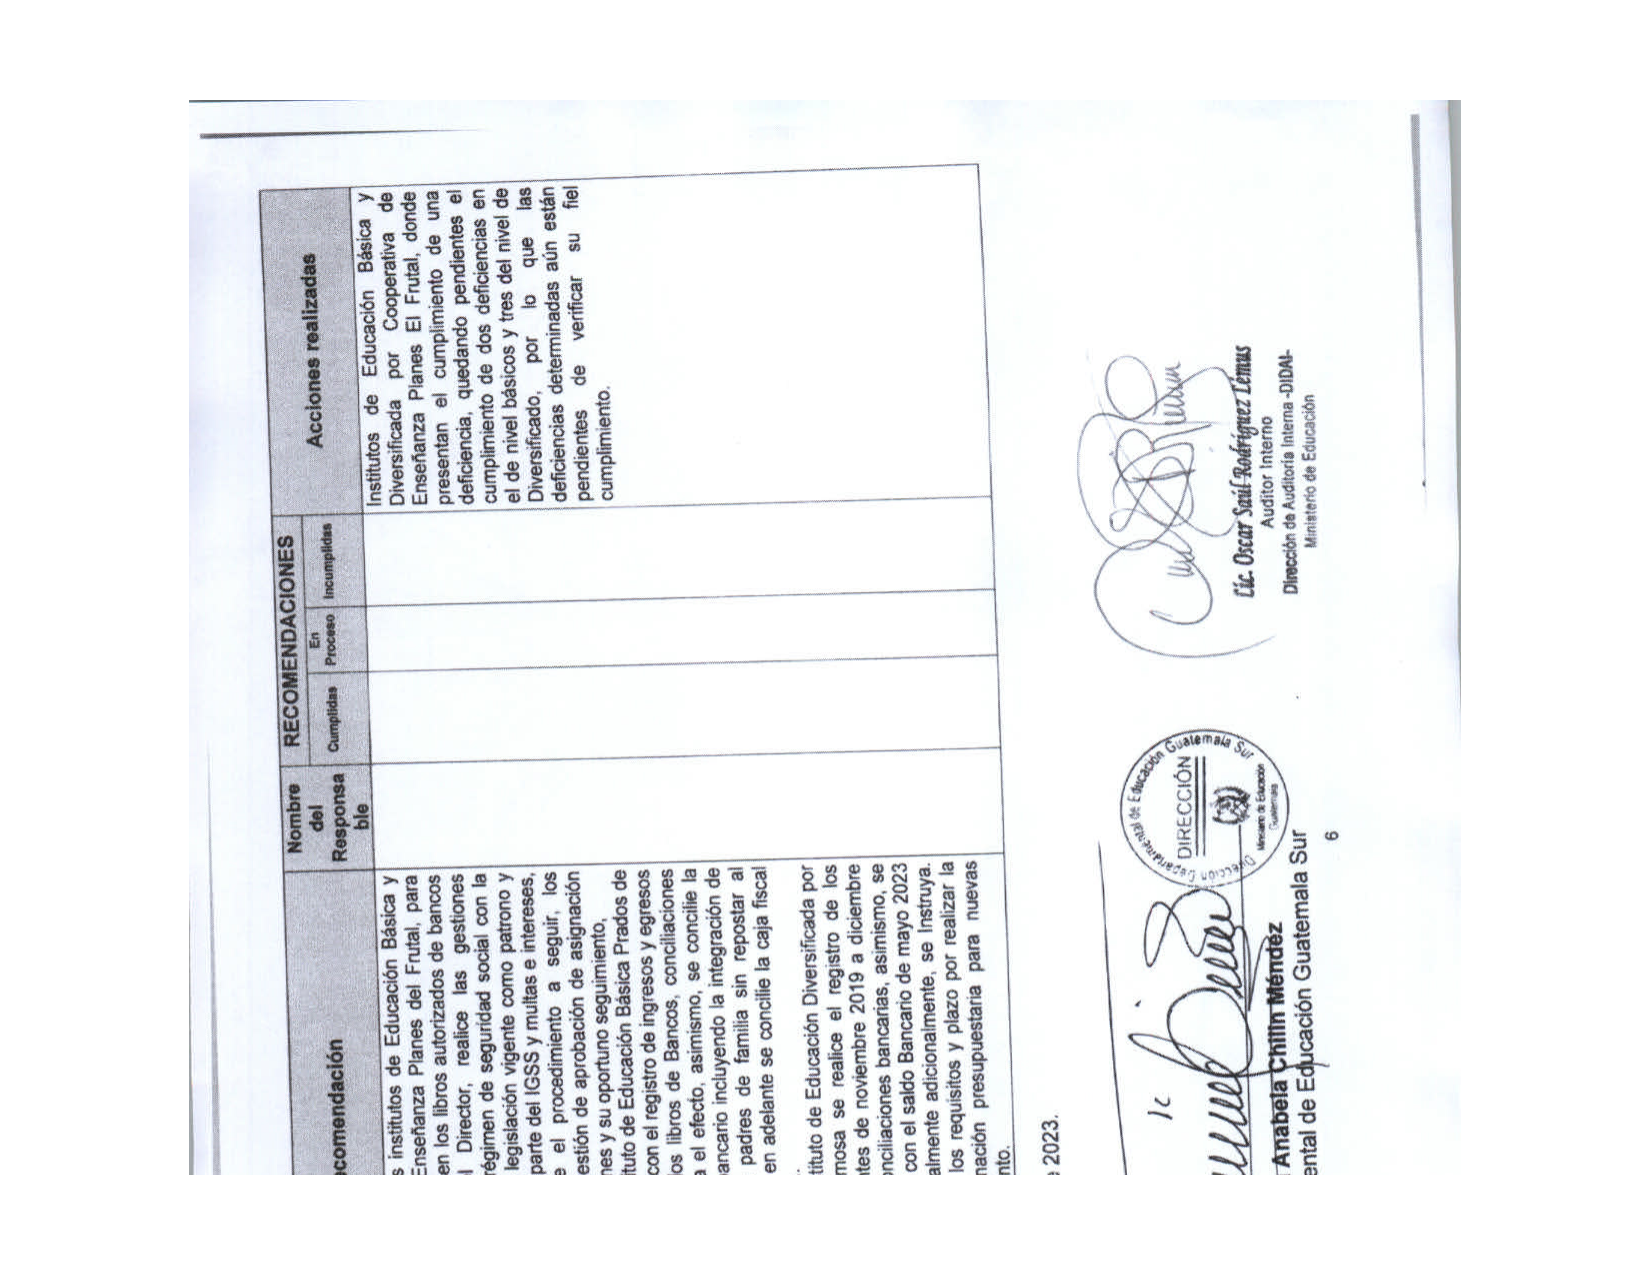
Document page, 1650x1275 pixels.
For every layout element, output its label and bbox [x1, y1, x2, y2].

picture [189, 100, 1461, 1175]
